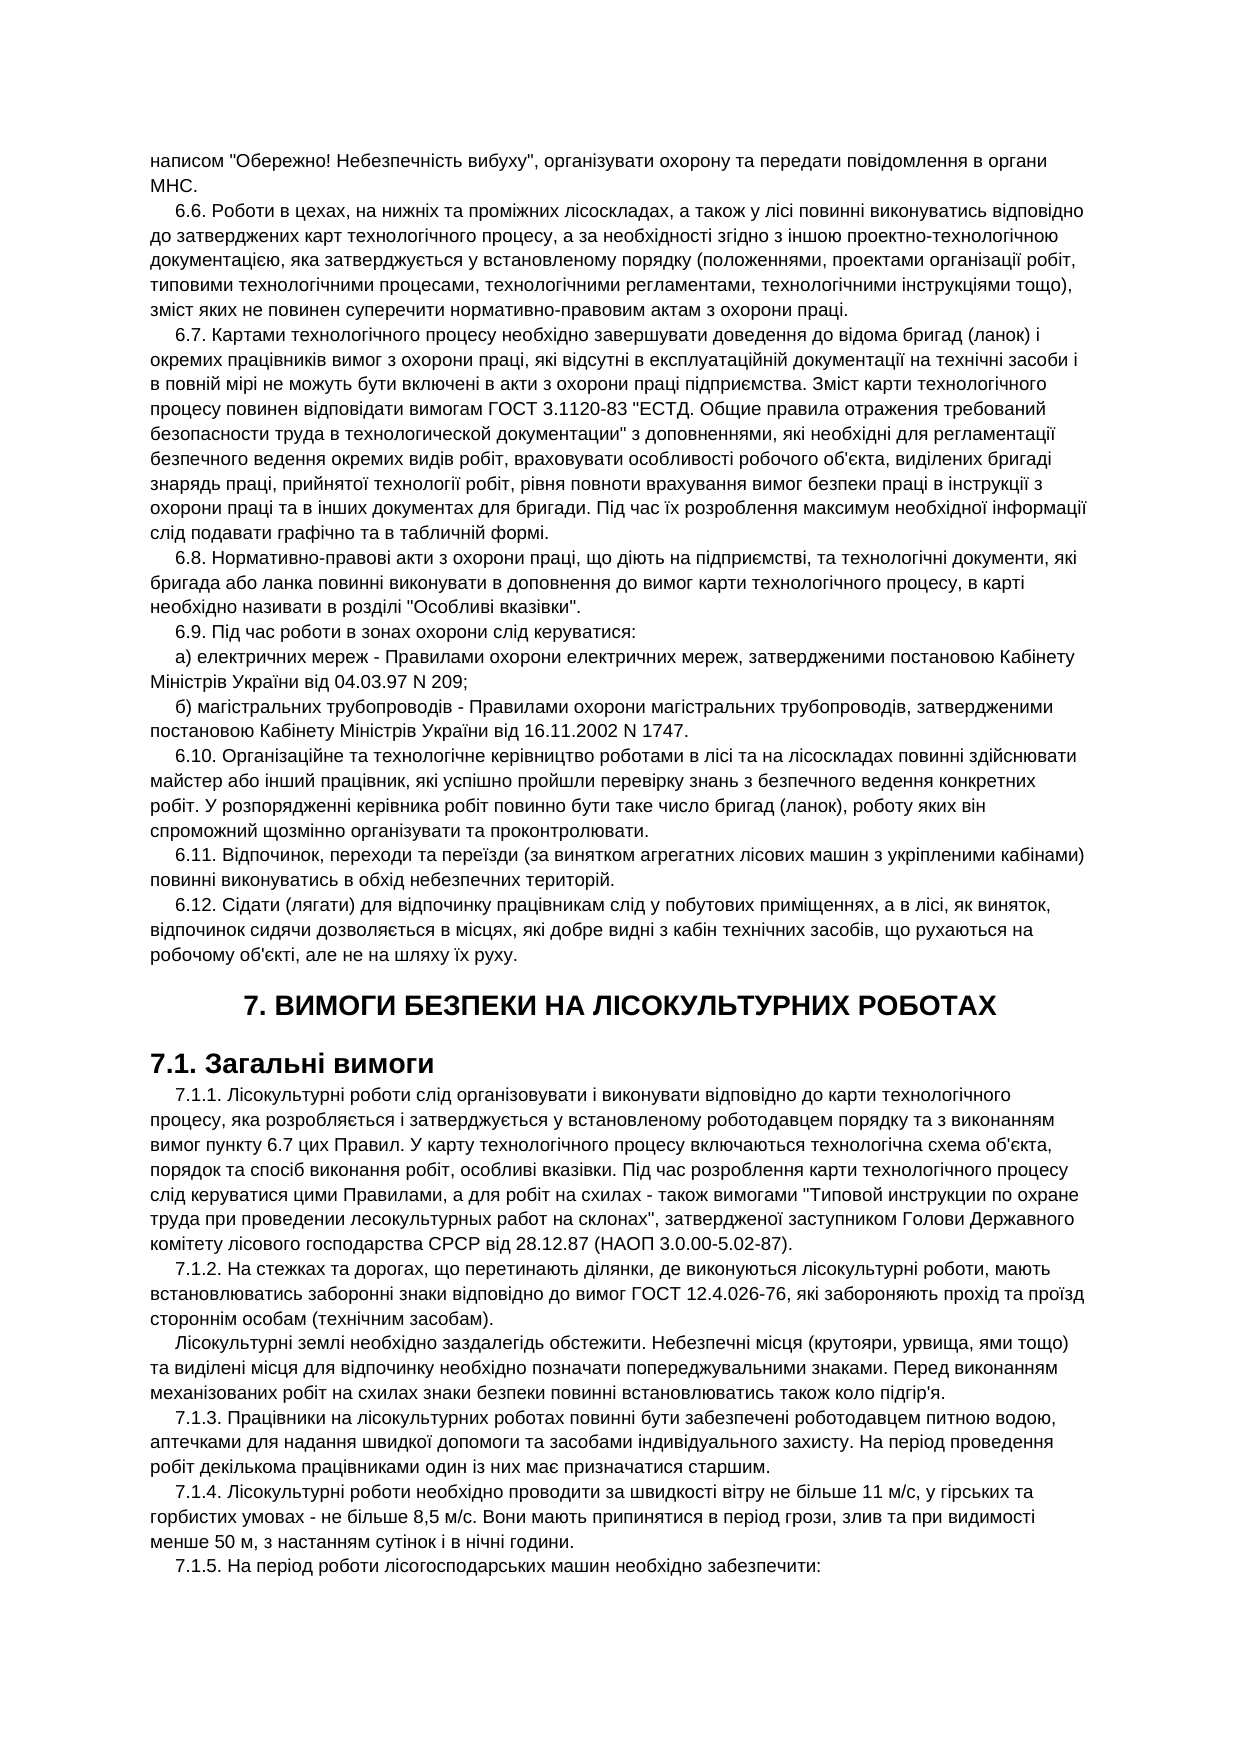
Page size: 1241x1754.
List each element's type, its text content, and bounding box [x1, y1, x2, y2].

text 7.1.3. Працівники на лісокультурних роботах повинні бути забезпечені роботодавцем питною водою, аптечками для надання швидкої допомоги та засобами індивідуального захисту. На період проведення робіт декількома працівниками один із них має призначатися старшим. [150, 1406, 1090, 1478]
text 6.9. Під час роботи в зонах охорони слід керуватися: [150, 621, 1090, 643]
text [150, 150, 1090, 196]
subtitle 7. ВИМОГИ БЕЗПЕКИ НА ЛІСОКУЛЬТУРНИХ РОБОТАХ [150, 989, 1090, 1021]
text 6.11. Відпочинок, переходи та переїзди (за винятком агрегатних лісових машин з укріпленими кабінами) повинні виконуватись в обхід небезпечних територій. [150, 844, 1090, 891]
text 7.1.5. На період роботи лісогосподарських машин необхідно забезпечити: [150, 1555, 1090, 1577]
text 7.1.4. Лісокультурні роботи необхідно проводити за швидкості вітру не більше 11 м/с, у гірських та горбистих умовах - не більше 8,5 м/с. Вони мають припинятися в період грози, злив та при видимості менше 50 м, з настанням сутінок і в нічні години. [150, 1481, 1090, 1552]
text а) електричних мереж - Правилами охорони електричних мереж, затвердженими постановою Кабінету Міністрів України від 04.03.97 N 209; [150, 646, 1090, 692]
subtitle 7.1. Загальні вимоги [150, 1047, 1090, 1079]
text 7.1.2. На стежках та дорогах, що перетинають ділянки, де виконуються лісокультурні роботи, мають встановлюватись заборонні знаки відповідно до вимог ГОСТ 12.4.026-76, які забороняють прохід та проїзд стороннім особам (технічним засобам). [150, 1258, 1090, 1329]
text 6.6. Роботи в цехах, на нижніх та проміжних лісоскладах, а також у лісі повинні виконуватись відповідно до затверджених карт технологічного процесу, а за необхідності згідно з іншою проектно-технологічною документацією, яка затверджується у встановленому порядку (положеннями, проектами організації робіт, типовими технологічними процесами, технологічними регламентами, технологічними інструкціями тощо), зміст яких не повинен суперечити нормативно-правовим актам з охорони праці. [150, 199, 1090, 320]
text Лісокультурні землі необхідно заздалегідь обстежити. Небезпечні місця (крутояри, урвища, ями тощо) та виділені місця для відпочинку необхідно позначати попереджувальними знаками. Перед виконанням механізованих робіт на схилах знаки безпеки повинні встановлюватись також коло підгір'я. [150, 1332, 1090, 1403]
text б) магістральних трубопроводів - Правилами охорони магістральних трубопроводів, затвердженими постановою Кабінету Міністрів України від 16.11.2002 N 1747. [150, 695, 1090, 742]
text 7.1.1. Лісокультурні роботи слід організовувати і виконувати відповідно до карти технологічного процесу, яка розробляється і затверджується у встановленому роботодавцем порядку та з виконанням вимог пункту 6.7 цих Правил. У карту технологічного процесу включаються технологічна схема об'єкта, порядок та спосіб виконання робіт, особливі вказівки. Під час розроблення карти технологічного процесу слід керуватися цими Правилами, а для робіт на схилах - також вимогами "Типовой инструкции по охране труда при проведении лесокультурных работ на склонах", затвердженої заступником Голови Державного комітету лісового господарства СРСР від 28.12.87 (НАОП 3.0.00-5.02-87). [150, 1084, 1090, 1254]
text 6.8. Нормативно-правові акти з охорони праці, що діють на підприємстві, та технологічні документи, які бригада або ланка повинні виконувати в доповнення до вимог карти технологічного процесу, в карті необхідно називати в розділі "Особливі вказівки". [150, 547, 1090, 618]
text 6.7. Картами технологічного процесу необхідно завершувати доведення до відома бригад (ланок) і окремих працівників вимог з охорони праці, які відсутні в експлуатаційній документації на технічні засоби і в повній мірі не можуть бути включені в акти з охорони праці підприємства. Зміст карти технологічного процесу повинен відповідати вимогам ГОСТ 3.1120-83 "ЕСТД. Общие правила отражения требований безопасности труда в технологической документации" з доповненнями, які необхідні для регламентації безпечного ведення окремих видів робіт, враховувати особливості робочого об'єкта, виділених бригаді знарядь праці, прийнятої технології робіт, рівня повноти врахування вимог безпеки праці в інструкції з охорони праці та в інших документах для бригади. Під час їх розроблення максимум необхідної інформації слід подавати графічно та в табличній формі. [150, 323, 1090, 543]
text 6.10. Організаційне та технологічне керівництво роботами в лісі та на лісоскладах повинні здійснювати майстер або інший працівник, які успішно пройшли перевірку знань з безпечного ведення конкретних робіт. У розпорядженні керівника робіт повинно бути таке число бригад (ланок), роботу яких він спроможний щозмінно організувати та проконтролювати. [150, 745, 1090, 841]
text 6.12. Сідати (лягати) для відпочинку працівникам слід у побутових приміщеннях, а в лісі, як виняток, відпочинок сидячи дозволяється в місцях, які добре видні з кабін технічних засобів, що рухаються на робочому об'єкті, але не на шляху їх руху. [150, 894, 1090, 965]
